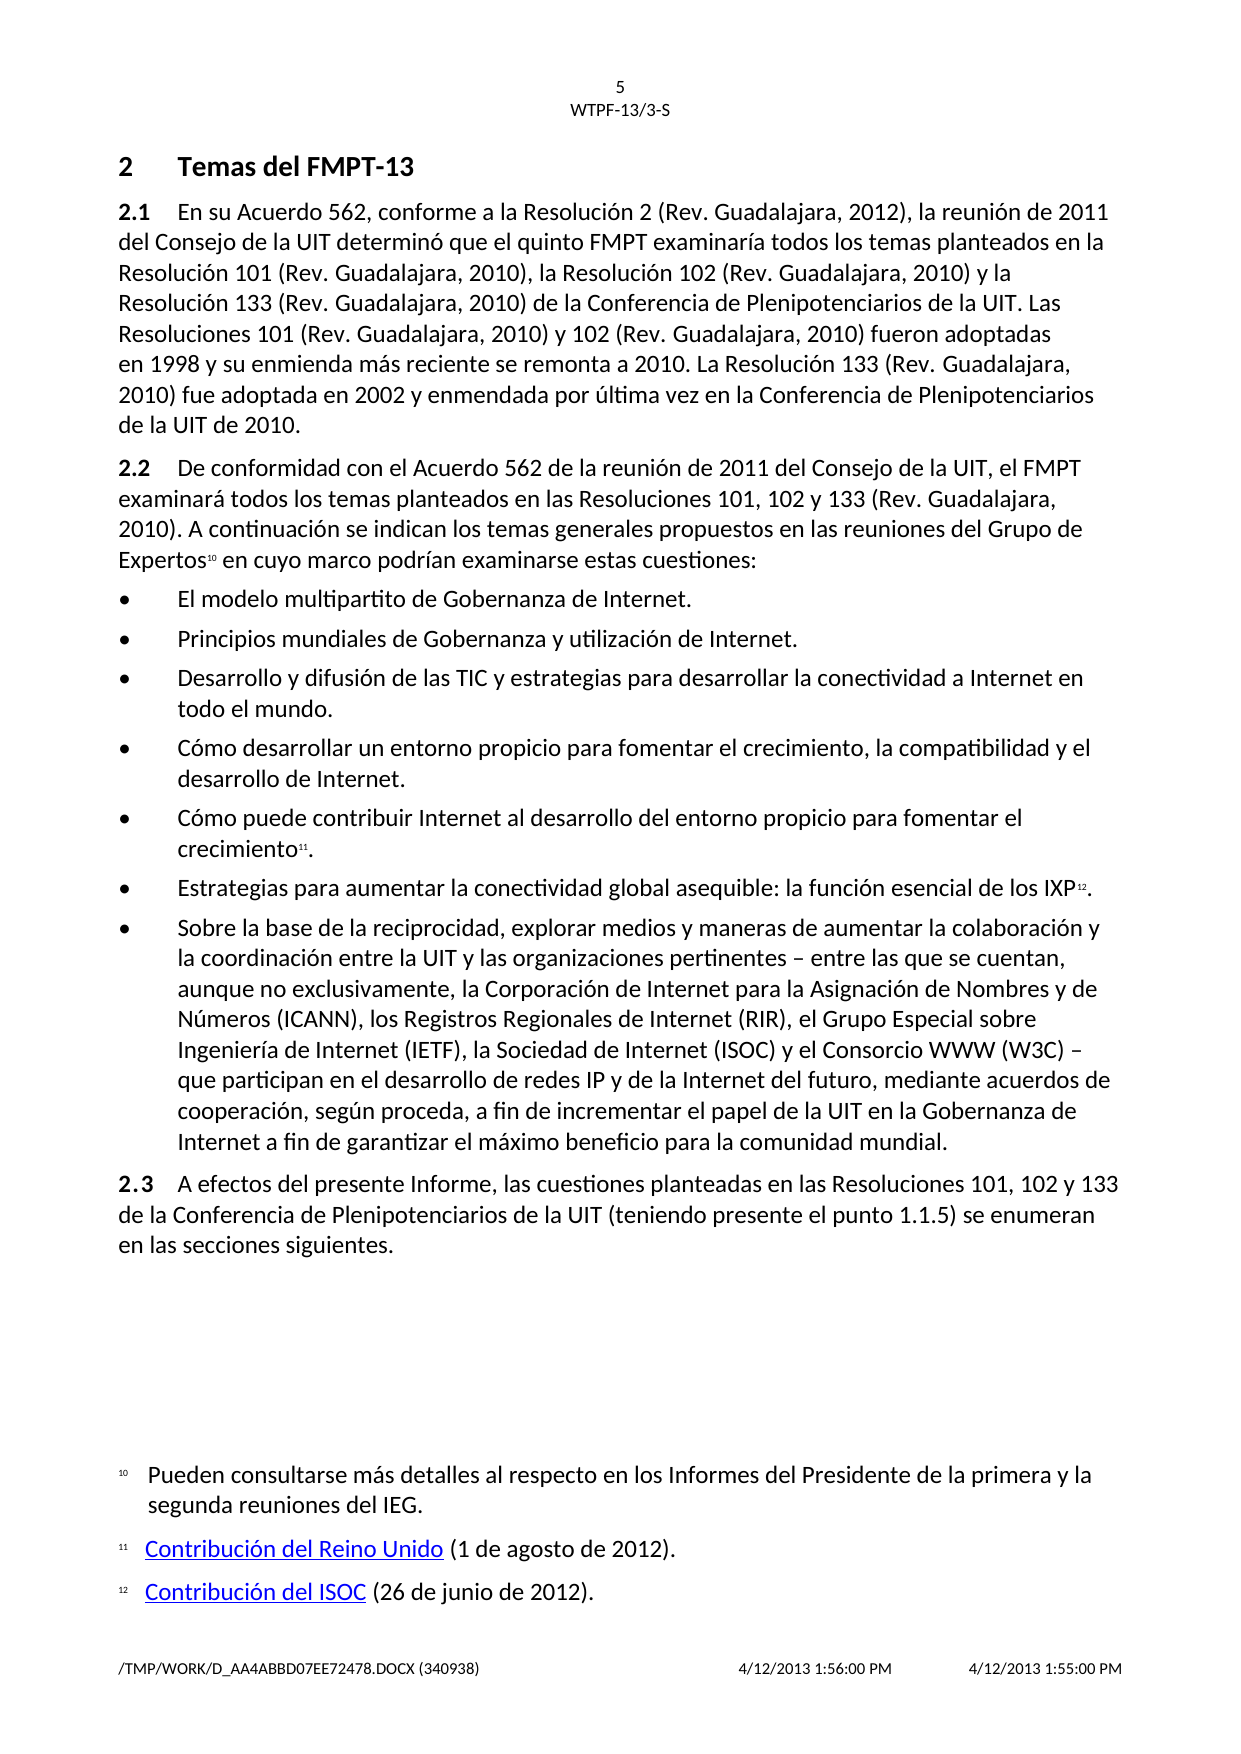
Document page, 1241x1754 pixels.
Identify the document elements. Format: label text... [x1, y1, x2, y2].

text 2.3 A efectos del presente Informe, las cuestiones planteadas en las Resoluciones 101, 102 y 133 de la Conferencia de Plenipotenciarios de la UIT (teniendo presente el punto 1.1.5) se enumeran en las secciones siguientes. [118, 1169, 1122, 1260]
text • Sobre la base de la reciprocidad, explorar medios y maneras de aumentar la colaboración y la coordinación entre la UIT y las organizaciones pertinentes – entre las que se cuentan, aunque no exclusivamente, la Corporación de Internet para la Asignación de Nombres y de Números (ICANN), los Registros Regionales de Internet (RIR), el Grupo Especial sobre Ingeniería de Internet (IETF), la Sociedad de Internet (ISOC) y el Consorcio WWW (W3C) – que participan en el desarrollo de redes IP y de la Internet del futuro, mediante acuerdos de cooperación, según proceda, a fin de incrementar el papel de la UIT en la Gobernanza de Internet a fin de garantizar el máximo beneficio para la comunidad mundial. [118, 912, 1122, 1156]
text • Estrategias para aumentar la conectividad global asequible: la función esencial de los IXP. [118, 872, 1122, 903]
text • El modelo multipartito de Gobernanza de Internet. [118, 583, 1122, 614]
text • Desarrollo y difusión de las TIC y estrategias para desarrollar la conectividad a Internet en todo el mundo. [118, 662, 1122, 723]
text • Cómo puede contribuir Internet al desarrollo del entorno propicio para fomentar el crecimiento. [118, 802, 1122, 863]
text 2.2 De conformidad con el Acuerdo 562 de la reunión de 2011 del Consejo de la UIT, el FMPT examinará todos los temas planteados en las Resoluciones 101, 102 y 133 (Rev. Guadalajara, 2010). A continuación se indican los temas generales propuestos en las reuniones del Grupo de Expertos en cuyo marco podrían examinarse estas cuestiones: [118, 452, 1122, 574]
subtitle 2 Temas del FMPT-13 [118, 148, 1122, 183]
text • Cómo desarrollar un entorno propicio para fomentar el crecimiento, la compatibilidad y el desarrollo de Internet. [118, 732, 1122, 793]
text • Principios mundiales de Gobernanza y utilización de Internet. [118, 623, 1122, 653]
text 2.1 En su Acuerdo 562, conforme a la Resolución 2 (Rev. Guadalajara, 2012), la reunión de 2011 del Consejo de la UIT determinó que el quinto FMPT examinaría todos los temas planteados en la Resolución 101 (Rev. Guadalajara, 2010), la Resolución 102 (Rev. Guadalajara, 2010) y la Resolución 133 (Rev. Guadalajara, 2010) de la Conferencia de Plenipotenciarios de la UIT. Las Resoluciones 101 (Rev. Guadalajara, 2010) y 102 (Rev. Guadalajara, 2010) fueron adoptadas en 1998 y su enmienda más reciente se remonta a 2010. La Resolución 133 (Rev. Guadalajara, 2010) fue adoptada en 2002 y enmendada por última vez en la Conferencia de Plenipotenciarios de la UIT de 2010. [118, 196, 1122, 440]
